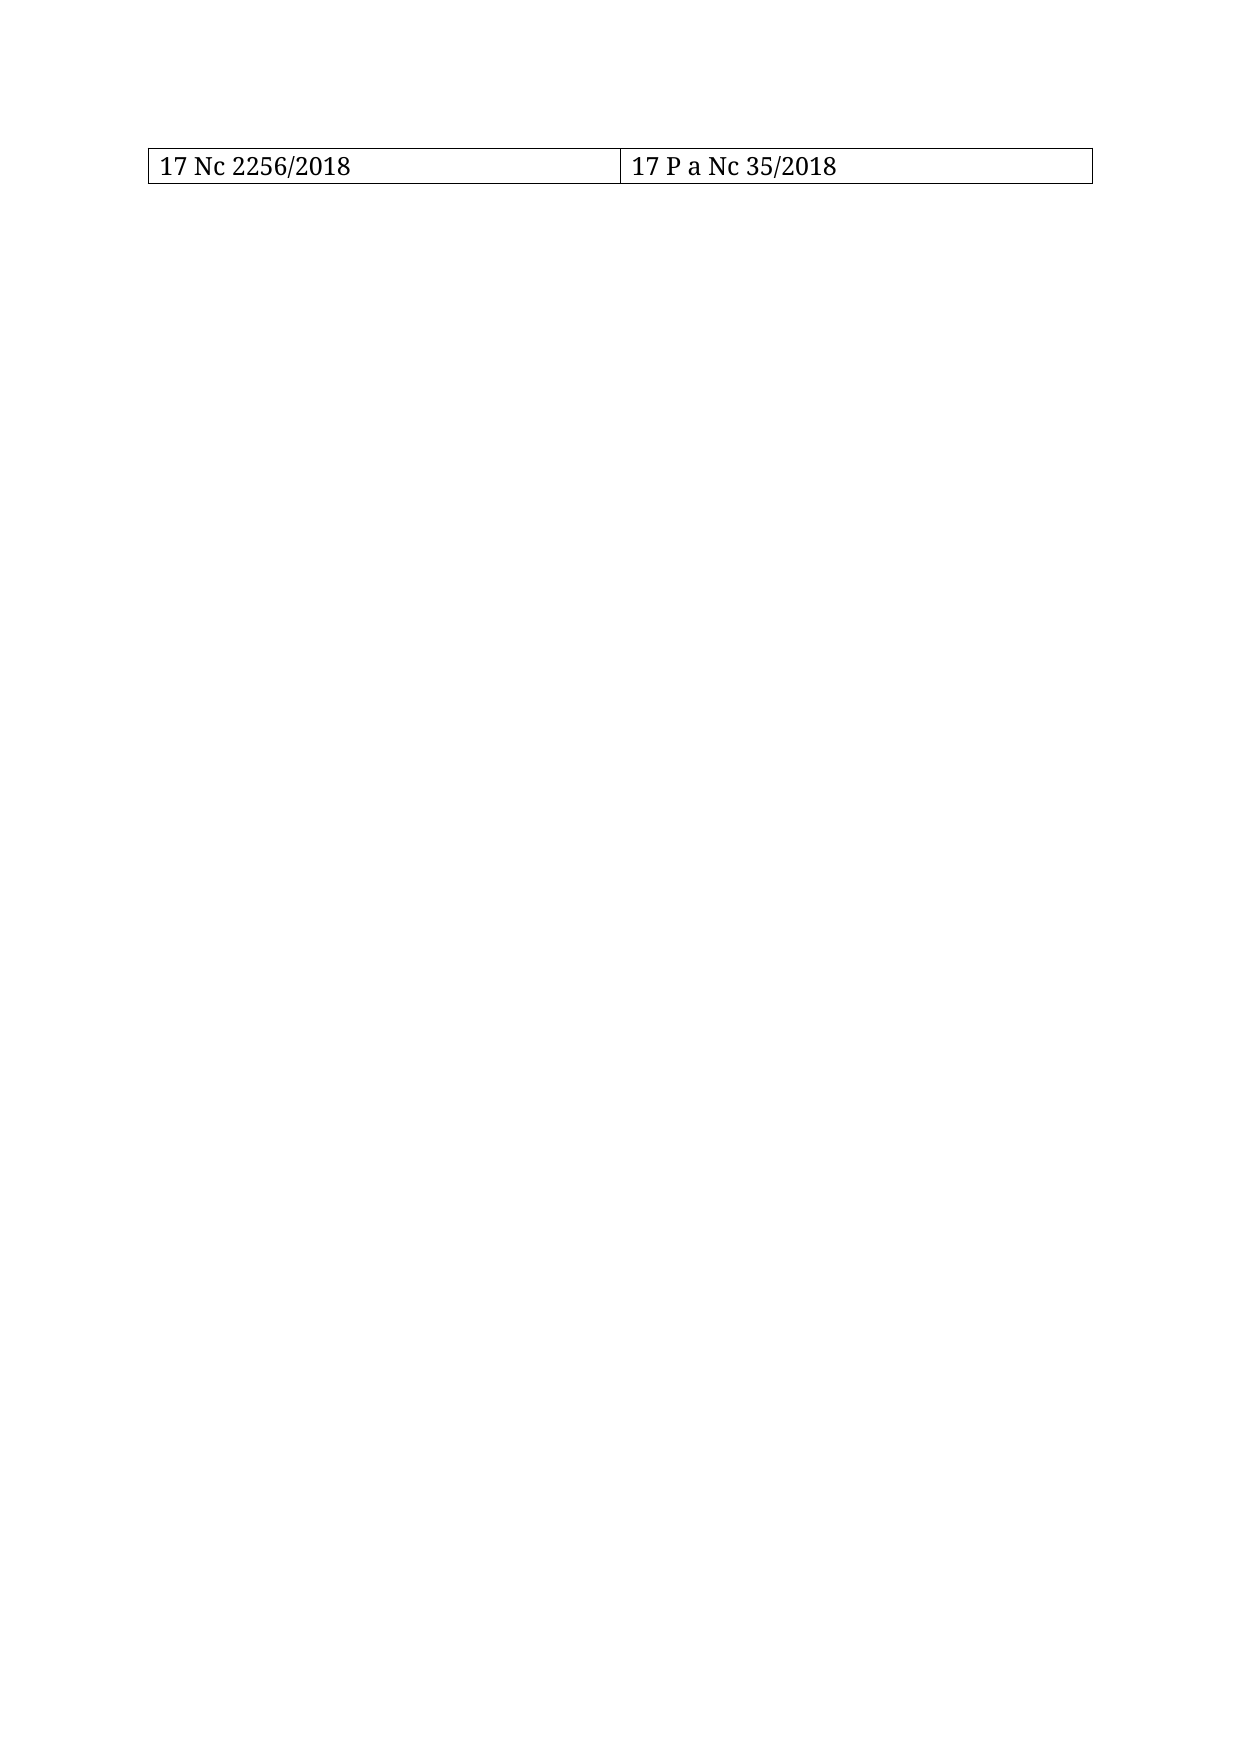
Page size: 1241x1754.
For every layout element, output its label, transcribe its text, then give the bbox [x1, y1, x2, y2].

table_header 17 P a Nc 35/2018 [621, 149, 1092, 183]
table_header 17 Nc 2256/2018 [149, 149, 620, 183]
